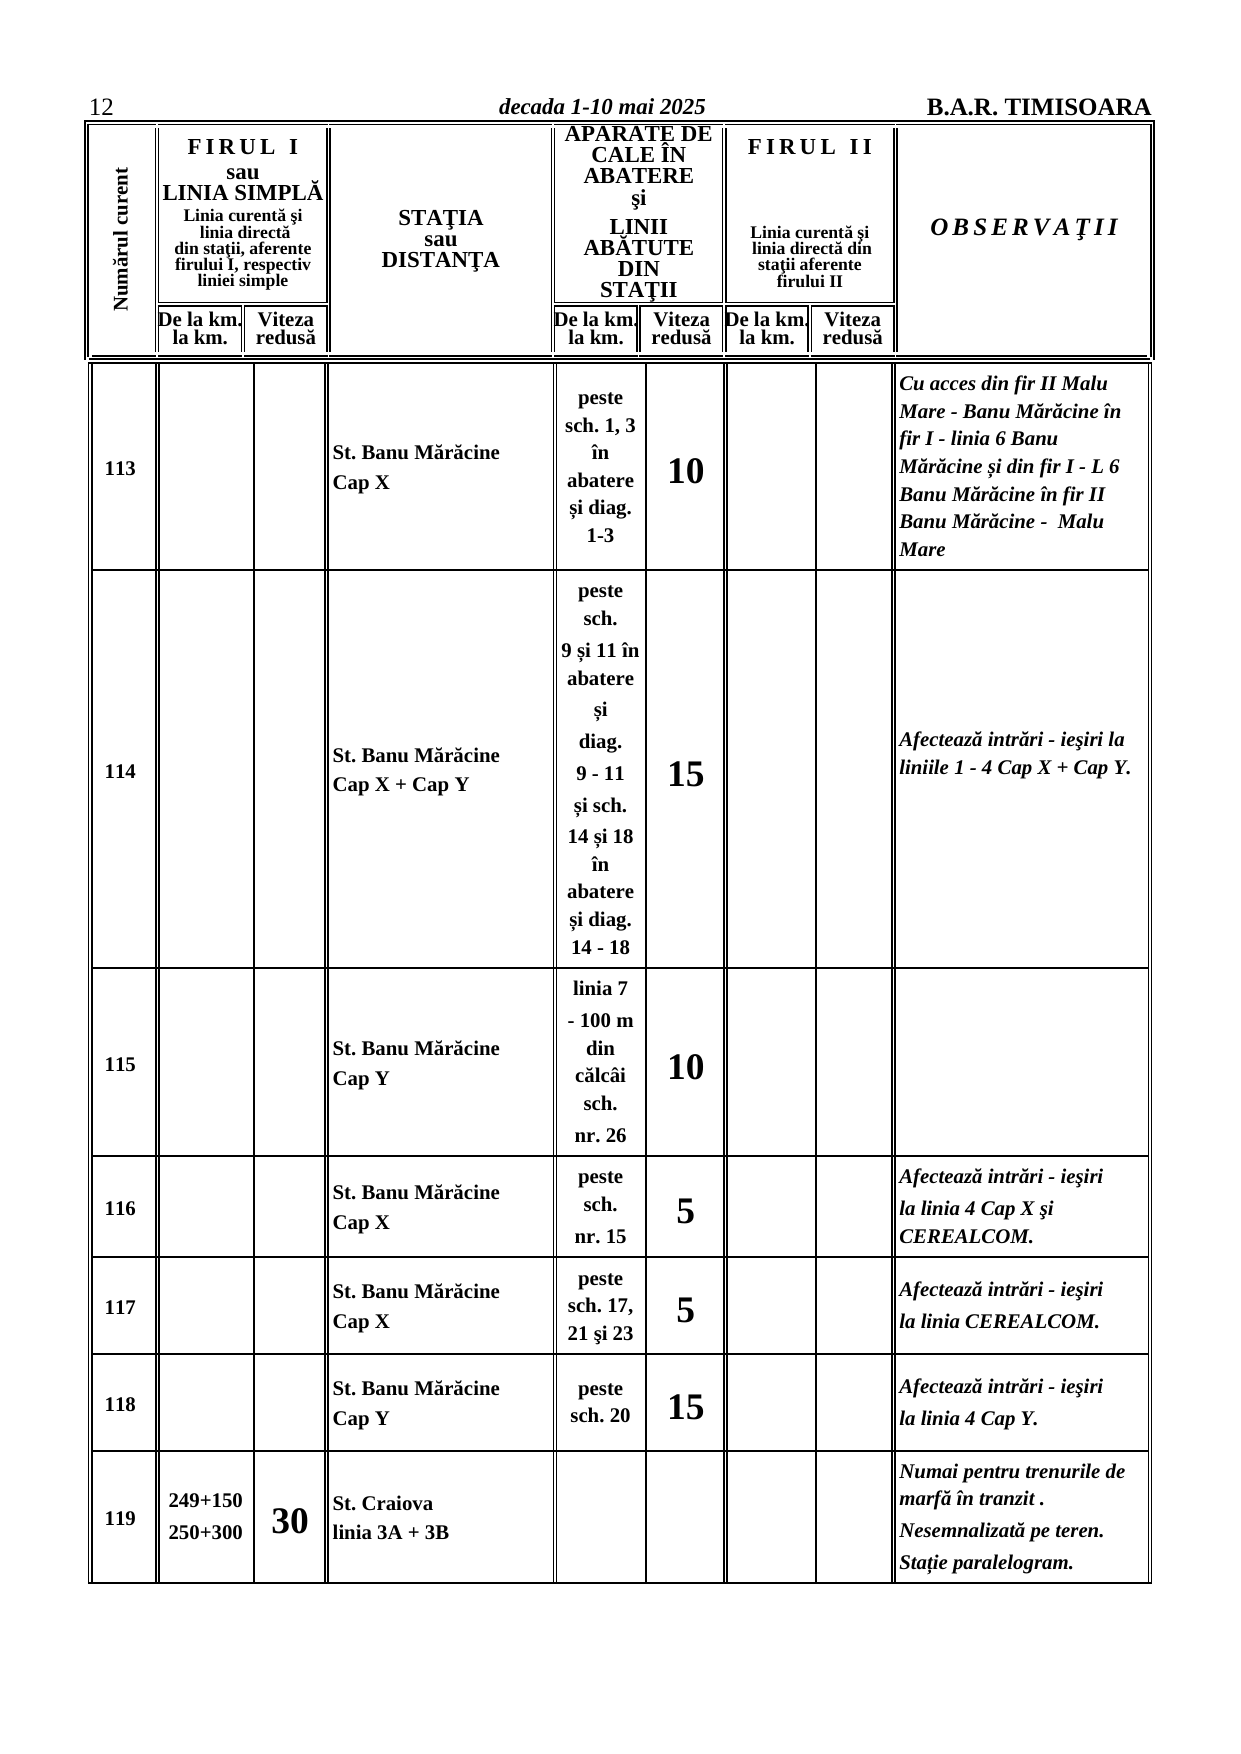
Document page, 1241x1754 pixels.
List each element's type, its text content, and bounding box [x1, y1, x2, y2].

table_cell 10 [647, 364, 723, 569]
table_cell [557, 1452, 645, 1582]
table_cell [160, 1355, 253, 1449]
table_cell peste sch. 9 și 11 în abatere și diag. 9 - 11 și sch. 14 și 18 în abatere și diag. 14 - 18 [557, 571, 645, 967]
table_cell Numai pentru trenurile de marfă în tranzit . Nesemnalizată pe teren. Stație paralelogram. [896, 1452, 1148, 1582]
table_cell 5 [647, 1258, 723, 1353]
table_cell Afectează intrări - ieşiri la linia 4 Cap Y. [896, 1355, 1148, 1449]
table_cell [817, 1258, 891, 1353]
table_cell [93, 1157, 155, 1256]
table_cell [93, 571, 155, 967]
table_cell [160, 571, 253, 967]
table_cell 15 [647, 1355, 723, 1449]
table_cell Afectează intrări - ieşiri la linia CEREALCOM. [896, 1258, 1148, 1353]
table_cell [817, 1452, 891, 1582]
table_cell St. Banu Mărăcine Cap X [329, 1258, 553, 1353]
table_cell [728, 364, 815, 569]
table_cell [728, 1452, 815, 1582]
table_cell [896, 969, 1148, 1155]
table_cell St. Craiova linia 3A + 3B [329, 1452, 553, 1582]
table_cell [160, 364, 253, 569]
table_cell [728, 1258, 815, 1353]
table_cell [728, 1157, 815, 1256]
table_cell 5 [647, 1157, 723, 1256]
table_cell [817, 1355, 891, 1449]
table_cell St. Banu Mărăcine Cap Y [329, 1355, 553, 1449]
table_cell [93, 1452, 155, 1582]
table_cell 249+150 250+300 [160, 1452, 253, 1582]
table_cell peste sch. 17, 21 şi 23 [557, 1258, 645, 1353]
table_cell [728, 1355, 815, 1449]
table_cell St. Banu Mărăcine Cap Y [329, 969, 553, 1155]
table_cell 30 [255, 1452, 324, 1582]
table_cell [93, 364, 155, 569]
table_cell [255, 571, 324, 967]
table_cell [728, 969, 815, 1155]
table_cell Afectează intrări - ieşiri la linia 4 Cap X şi CEREALCOM. [896, 1157, 1148, 1256]
table_cell [817, 571, 891, 967]
table_cell Cu acces din fir II Malu Mare - Banu Mărăcine în fir I - linia 6 Banu Mărăcine și din fir I - L 6 Banu Mărăcine în fir II Banu Mărăcine - Malu Mare [896, 364, 1148, 569]
table_cell [817, 364, 891, 569]
table_cell peste sch. nr. 15 [557, 1157, 645, 1256]
table_cell [255, 364, 324, 569]
table_cell [160, 969, 253, 1155]
table_cell [728, 571, 815, 967]
table_cell St. Banu Mărăcine Cap X [329, 1157, 553, 1256]
table_cell [255, 1157, 324, 1256]
table_cell [817, 1157, 891, 1256]
table_cell [160, 1157, 253, 1256]
table_cell [647, 1452, 723, 1582]
table_cell Afectează intrări - ieşiri la liniile 1 - 4 Cap X + Cap Y. [896, 571, 1148, 967]
table_cell [93, 1355, 155, 1449]
table_cell [255, 1355, 324, 1449]
table_cell 10 [647, 969, 723, 1155]
table_cell 15 [647, 571, 723, 967]
table_cell St. Banu Mărăcine Cap X [329, 364, 553, 569]
table_cell St. Banu Mărăcine Cap X + Cap Y [329, 571, 553, 967]
table_cell [93, 969, 155, 1155]
table_cell [255, 969, 324, 1155]
table_cell [817, 969, 891, 1155]
table_cell [93, 1258, 155, 1353]
table_cell [255, 1258, 324, 1353]
table_cell peste sch. 20 [557, 1355, 645, 1449]
table_cell [160, 1258, 253, 1353]
table_cell linia 7 - 100 m din călcâi sch. nr. 26 [557, 969, 645, 1155]
table_cell peste sch. 1, 3 în abatere și diag. 1-3 [557, 364, 645, 569]
